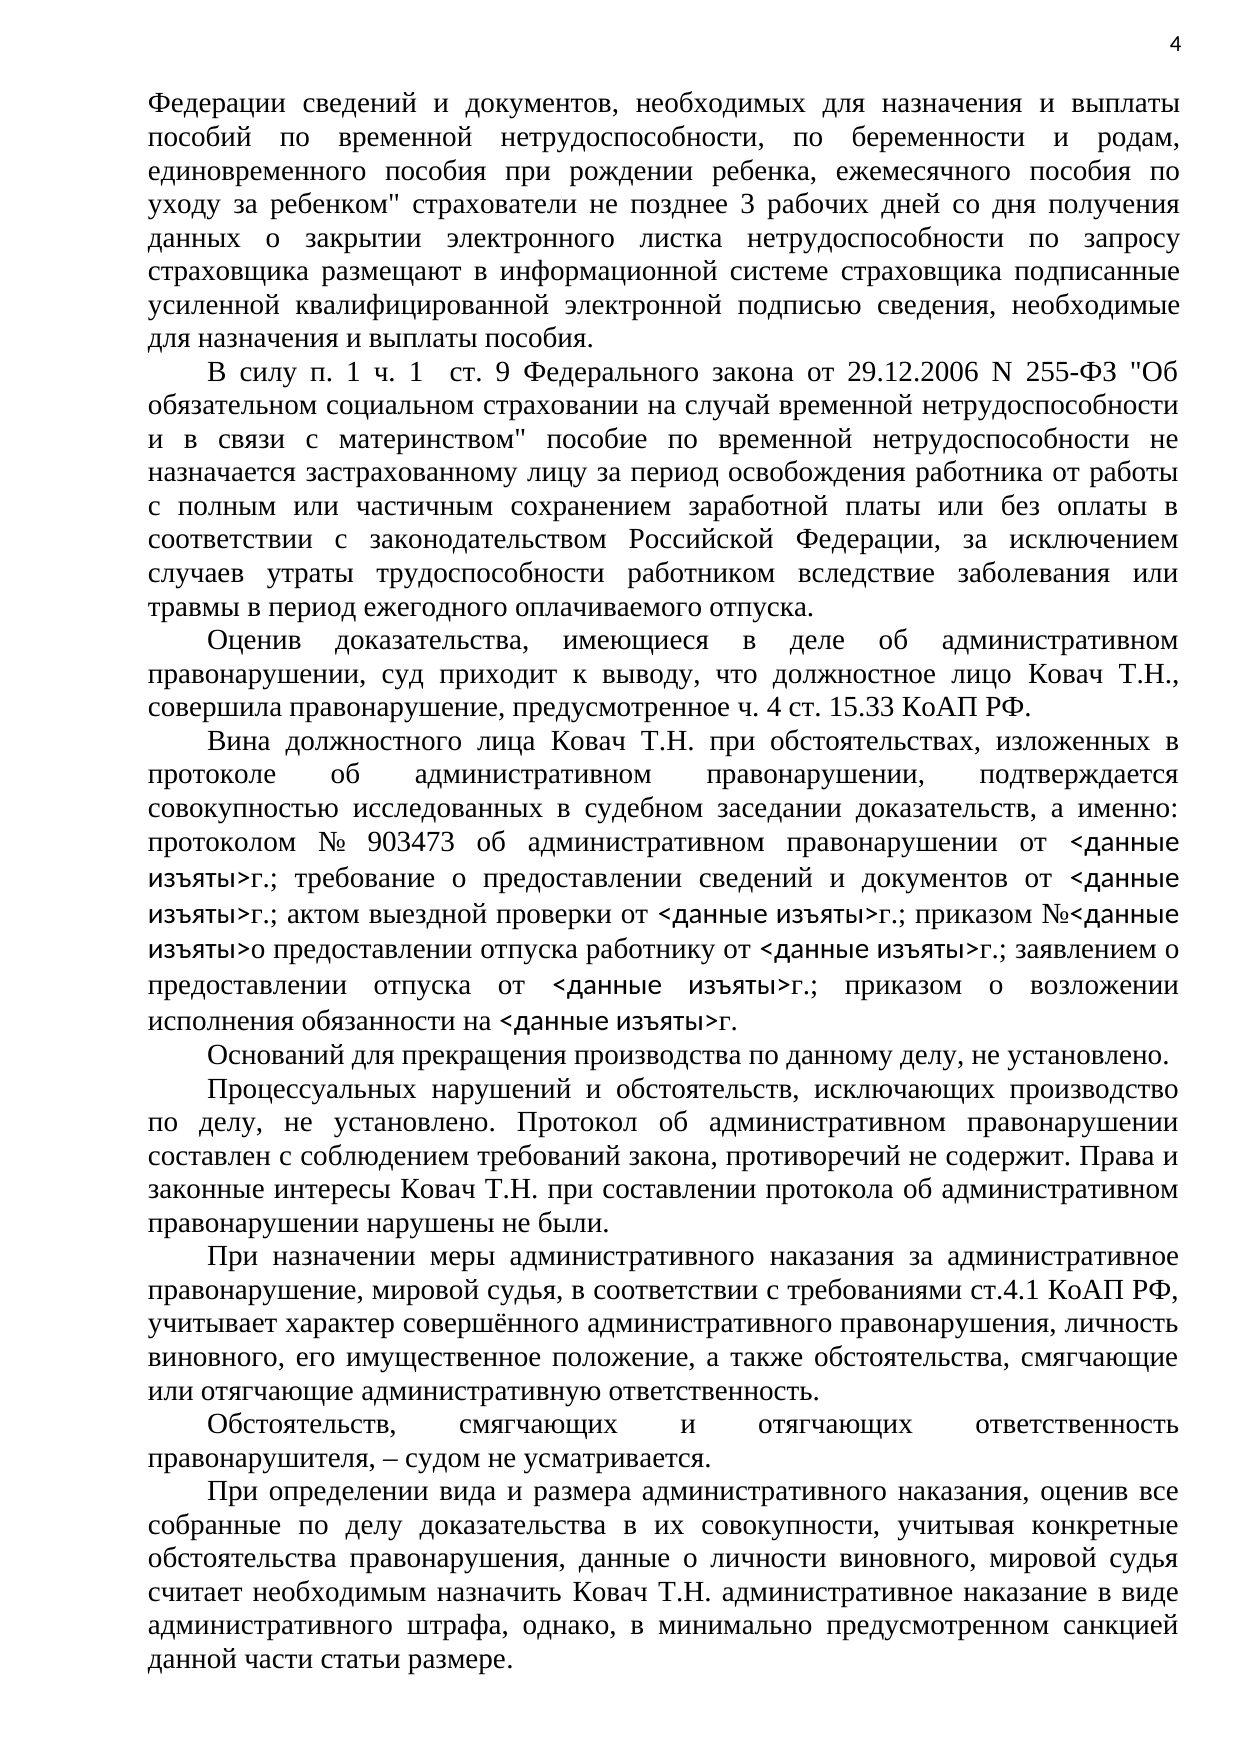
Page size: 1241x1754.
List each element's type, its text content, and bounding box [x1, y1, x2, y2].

text При определении вида и размера административного наказания, оценив все собранные по делу доказательства в их совокупности, учитывая конкретные обстоятельства правонарушения, данные о личности виновного, мировой судья считает необходимым назначить Ковач Т.Н. административное наказание в виде административного штрафа, однако, в минимально предусмотренном санкцией данной части статьи размере. [148, 1473, 1179, 1674]
text Вина должностного лица Ковач Т.Н. при обстоятельствах, изложенных в протоколе об административном правонарушении, подтверждается совокупностью исследованных в судебном заседании доказательств, а именно: протоколом № 903473 об административном правонарушении от <данные изъяты>г.; требование о предоставлении сведений и документов от <данные изъяты>г.; актом выездной проверки от <данные изъяты>г.; приказом №<данные изъяты>о предоставлении отпуска работнику от <данные изъяты>г.; заявлением о предоставлении отпуска от <данные изъяты>г.; приказом о возложении исполнения обязанности на <данные изъяты>г. [148, 723, 1179, 1037]
text При назначении меры административного наказания за административное правонарушение, мировой судья, в соответствии с требованиями ст.4.1 КоАП РФ, учитывает характер совершённого административного правонарушения, личность виновного, его имущественное положение, а также обстоятельства, смягчающие или отягчающие административную ответственность. [148, 1238, 1179, 1406]
text В силу п. 1 ч. 1 ст. 9 Федерального закона от 29.12.2006 N 255-ФЗ "Об обязательном социальном страховании на случай временной нетрудоспособности и в связи с материнством" пособие по временной нетрудоспособности не назначается застрахованному лицу за период освобождения работника от работы с полным или частичным сохранением заработной платы или без оплаты в соответствии с законодательством Российской Федерации, за исключением случаев утраты трудоспособности работником вследствие заболевания или травмы в период ежегодного оплачиваемого отпуска. [148, 354, 1179, 622]
text Процессуальных нарушений и обстоятельств, исключающих производство по делу, не установлено. Протокол об административном правонарушении составлен с соблюдением требований закона, противоречий не содержит. Права и законные интересы Ковач Т.Н. при составлении протокола об административном правонарушении нарушены не были. [148, 1071, 1179, 1238]
text Оснований для прекращения производства по данному делу, не установлено. [148, 1037, 1179, 1071]
text Оценив доказательства, имеющиеся в деле об административном правонарушении, суд приходит к выводу, что должностное лицо Ковач Т.Н., совершила правонарушение, предусмотренное ч. 4 ст. 15.33 КоАП РФ. [148, 622, 1179, 723]
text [148, 86, 1181, 354]
text Обстоятельств, смягчающих и отягчающих ответственность правонарушителя, – судом не усматривается. [148, 1406, 1179, 1473]
